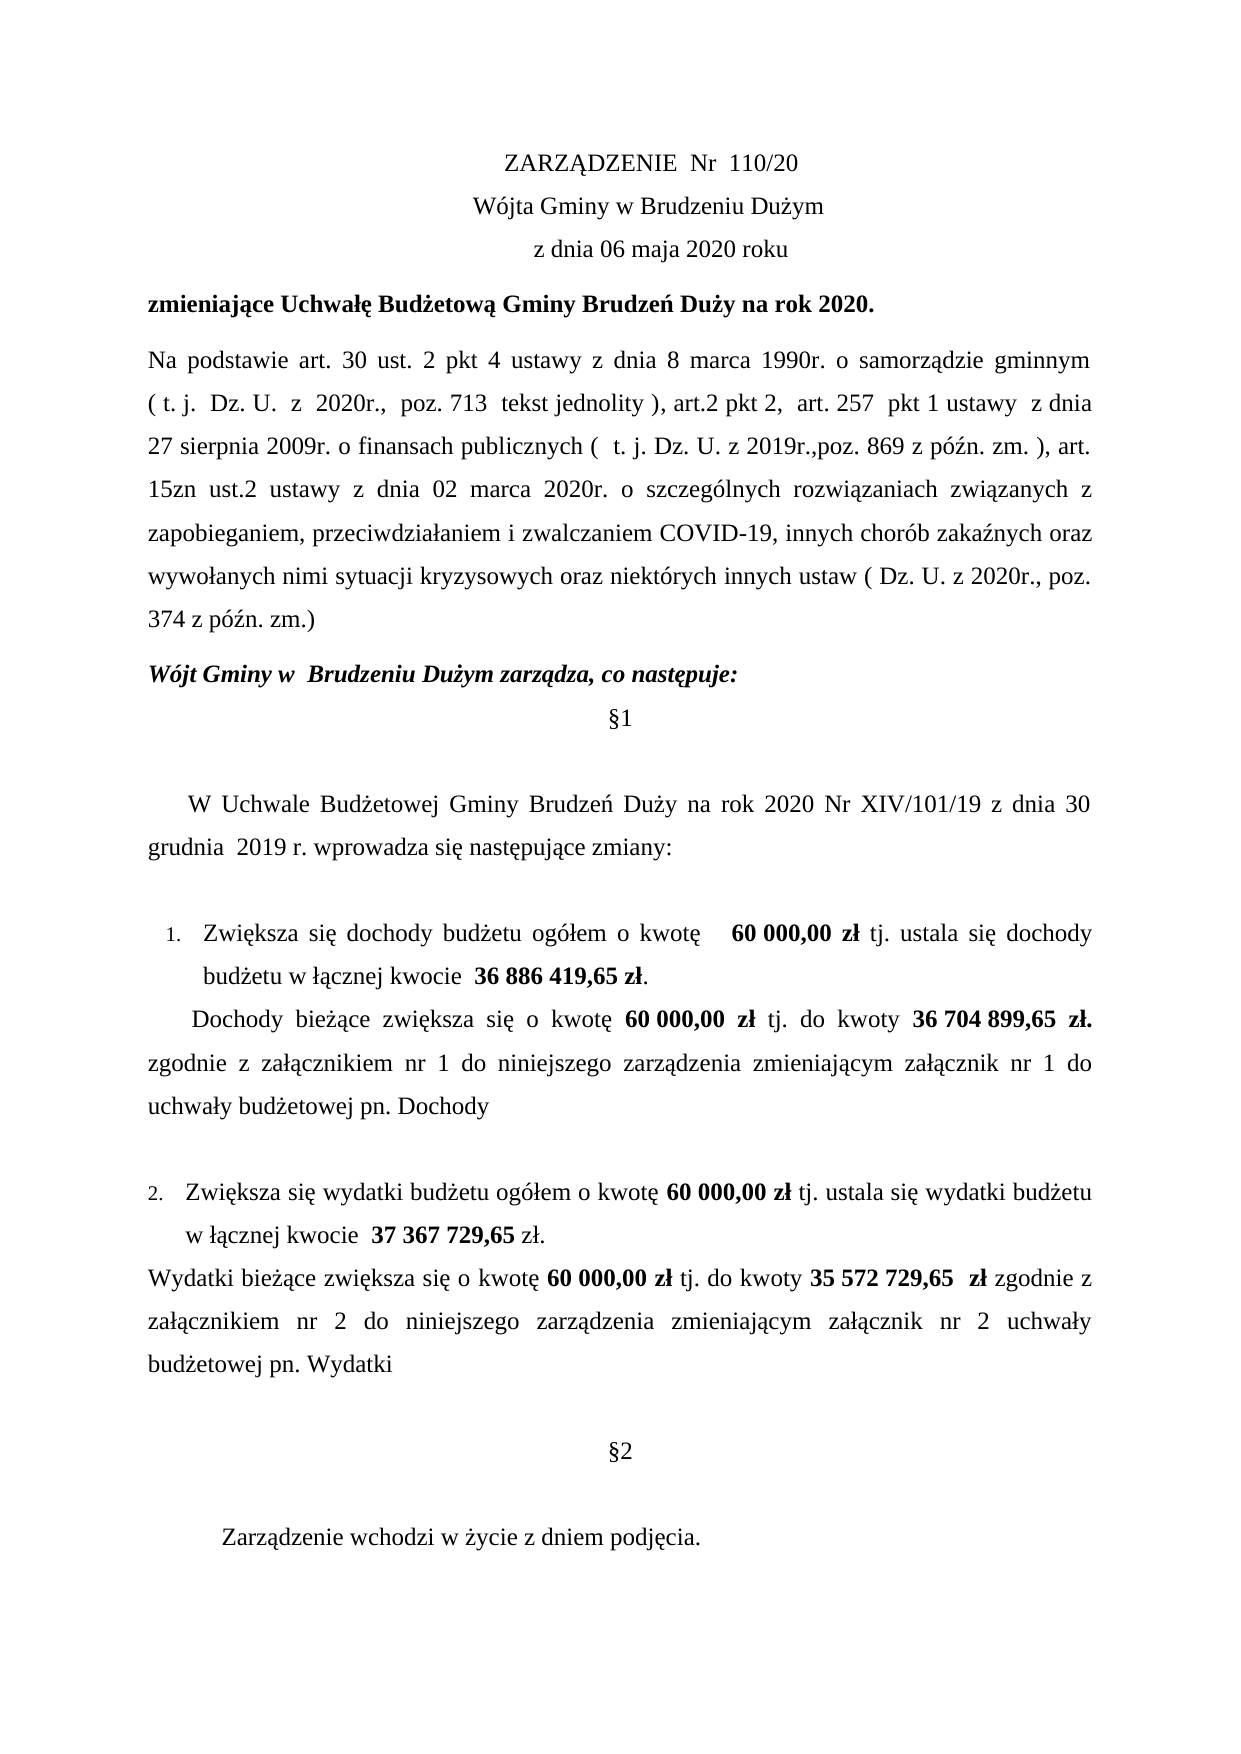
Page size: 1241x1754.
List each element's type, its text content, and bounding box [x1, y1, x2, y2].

text ZARZĄDZENIE Nr 110/20 [148, 148, 1093, 176]
text Wójt Gminy w Brudzeniu Dużym zarządza, co następuje: [148, 659, 1093, 688]
text §1 [148, 703, 1093, 731]
text Wójta Gminy w Brudzeniu Dużym [148, 191, 1093, 219]
text z dnia 06 maja 2020 roku [148, 234, 1093, 263]
text W Uchwale Budżetowej Gminy Brudzeń Duży na rok 2020 Nr XIV/101/19 z dnia 30 grudnia 2019 r. wprowadza się następujące zmiany: [148, 789, 1093, 861]
list Zwiększa się dochody budżetu ogółem o kwotę 60 000,00 zł tj. ustala się dochody budżetu w łącznej kwocie 36 886 419,65 zł. [165, 918, 1093, 990]
text Wydatki bieżące zwiększa się o kwotę 60 000,00 zł tj. do kwoty 35 572 729,65 zł zgodnie z załącznikiem nr 2 do niniejszego zarządzenia zmieniającym załącznik nr 2 uchwały budżetowej pn. Wydatki [148, 1263, 1093, 1378]
text zmieniające Uchwałę Budżetową Gminy Brudzeń Duży na rok 2020. [148, 289, 1093, 318]
list Zwiększa się wydatki budżetu ogółem o kwotę 60 000,00 zł tj. ustala się wydatki budżetu w łącznej kwocie 37 367 729,65 zł. [148, 1177, 1093, 1249]
text Dochody bieżące zwiększa się o kwotę 60 000,00 zł tj. do kwoty 36 704 899,65 zł. zgodnie z załącznikiem nr 1 do niniejszego zarządzenia zmieniającym załącznik nr 1 do uchwały budżetowej pn. Dochody [148, 1004, 1093, 1119]
text Zarządzenie wchodzi w życie z dniem podjęcia. [148, 1522, 1093, 1551]
text Na podstawie art. 30 ust. 2 pkt 4 ustawy z dnia 8 marca 1990r. o samorządzie gminnym ( t. j. Dz. U. z 2020r., poz. 713 tekst jednolity ), art.2 pkt 2, art. 257 pkt 1 ustawy z dnia 27 sierpnia 2009r. o finansach publicznych ( t. j. Dz. U. z 2019r.,poz. 869 z późn. zm. ), art. 15zn ust.2 ustawy z dnia 02 marca 2020r. o szczególnych rozwiązaniach związanych z zapobieganiem, przeciwdziałaniem i zwalczaniem COVID-19, innych chorób zakaźnych oraz wywołanych nimi sytuacji kryzysowych oraz niektórych innych ustaw ( Dz. U. z 2020r., poz. 374 z późn. zm.) [148, 345, 1093, 633]
text §2 [148, 1436, 1093, 1464]
